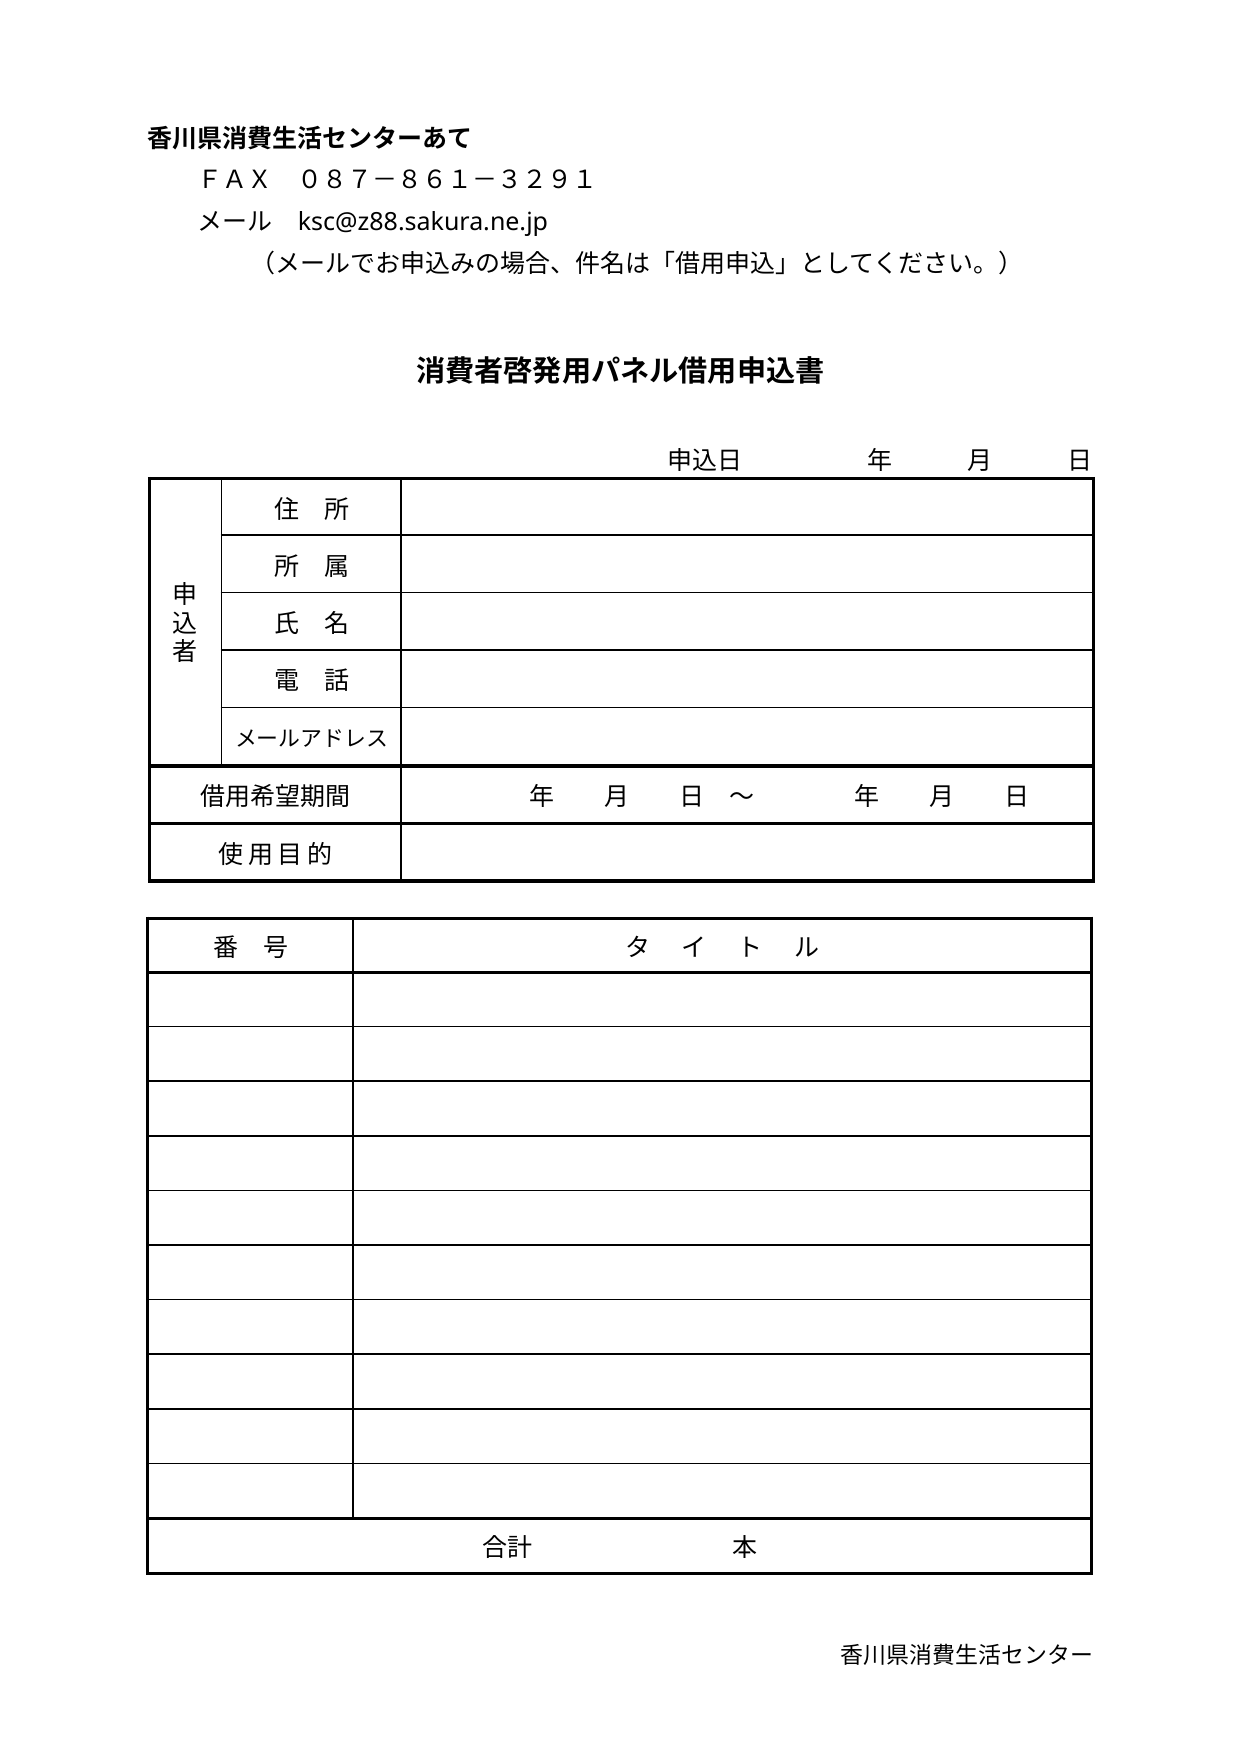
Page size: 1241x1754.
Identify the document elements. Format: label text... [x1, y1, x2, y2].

table_cell [354, 1027, 1090, 1080]
table_cell 合計 本 [149, 1520, 1090, 1572]
table_header [402, 480, 1092, 534]
table_cell [149, 1027, 352, 1080]
table_cell メールアドレス [222, 708, 400, 764]
table_cell [149, 1355, 352, 1408]
table_cell [149, 1082, 352, 1135]
table_cell [149, 1246, 352, 1299]
table_header 申込者 [151, 480, 221, 764]
table_cell [354, 1246, 1090, 1299]
table_header 住 所 [222, 480, 400, 534]
table_cell [354, 1464, 1090, 1517]
table_header タ イ ト ル [354, 920, 1090, 971]
table_cell [354, 974, 1090, 1026]
table_cell [354, 1191, 1090, 1244]
text 申込日 年 月 日 [148, 441, 1092, 477]
table_cell [149, 1464, 352, 1517]
text （メールでお申込みの場合、件名は「借用申込」としてください。） [148, 243, 1092, 279]
table_cell [402, 593, 1092, 649]
table_cell 借用希望期間 [151, 768, 400, 822]
table_cell 電 話 [222, 651, 400, 707]
table_cell 使用目的 [151, 825, 400, 879]
text 消費者啓発用パネル借用申込書 [148, 347, 1092, 389]
table_cell [354, 1410, 1090, 1462]
table_cell [402, 651, 1092, 707]
table_cell 年 月 日 ～ 年 月 日 [402, 768, 1092, 822]
table_cell [354, 1300, 1090, 1353]
table_cell [402, 825, 1092, 879]
table_cell [149, 1191, 352, 1244]
table_cell [149, 1410, 352, 1462]
table_cell [149, 1137, 352, 1189]
table_cell [402, 708, 1092, 764]
table_cell 氏 名 [222, 593, 400, 649]
table_header 番 号 [149, 920, 352, 971]
table_cell [354, 1355, 1090, 1408]
table_cell [354, 1137, 1090, 1189]
table_cell 所 属 [222, 536, 400, 592]
table_cell [354, 1082, 1090, 1135]
table_cell [402, 536, 1092, 592]
text 香川県消費生活センターあて [148, 118, 1092, 154]
table_cell [149, 974, 352, 1026]
text ＦＡＸ ０８７－８６１－３２９１ [148, 160, 1092, 196]
table_cell [149, 1300, 352, 1353]
text メール ksc@z88.sakura.ne.jp [148, 201, 1092, 238]
